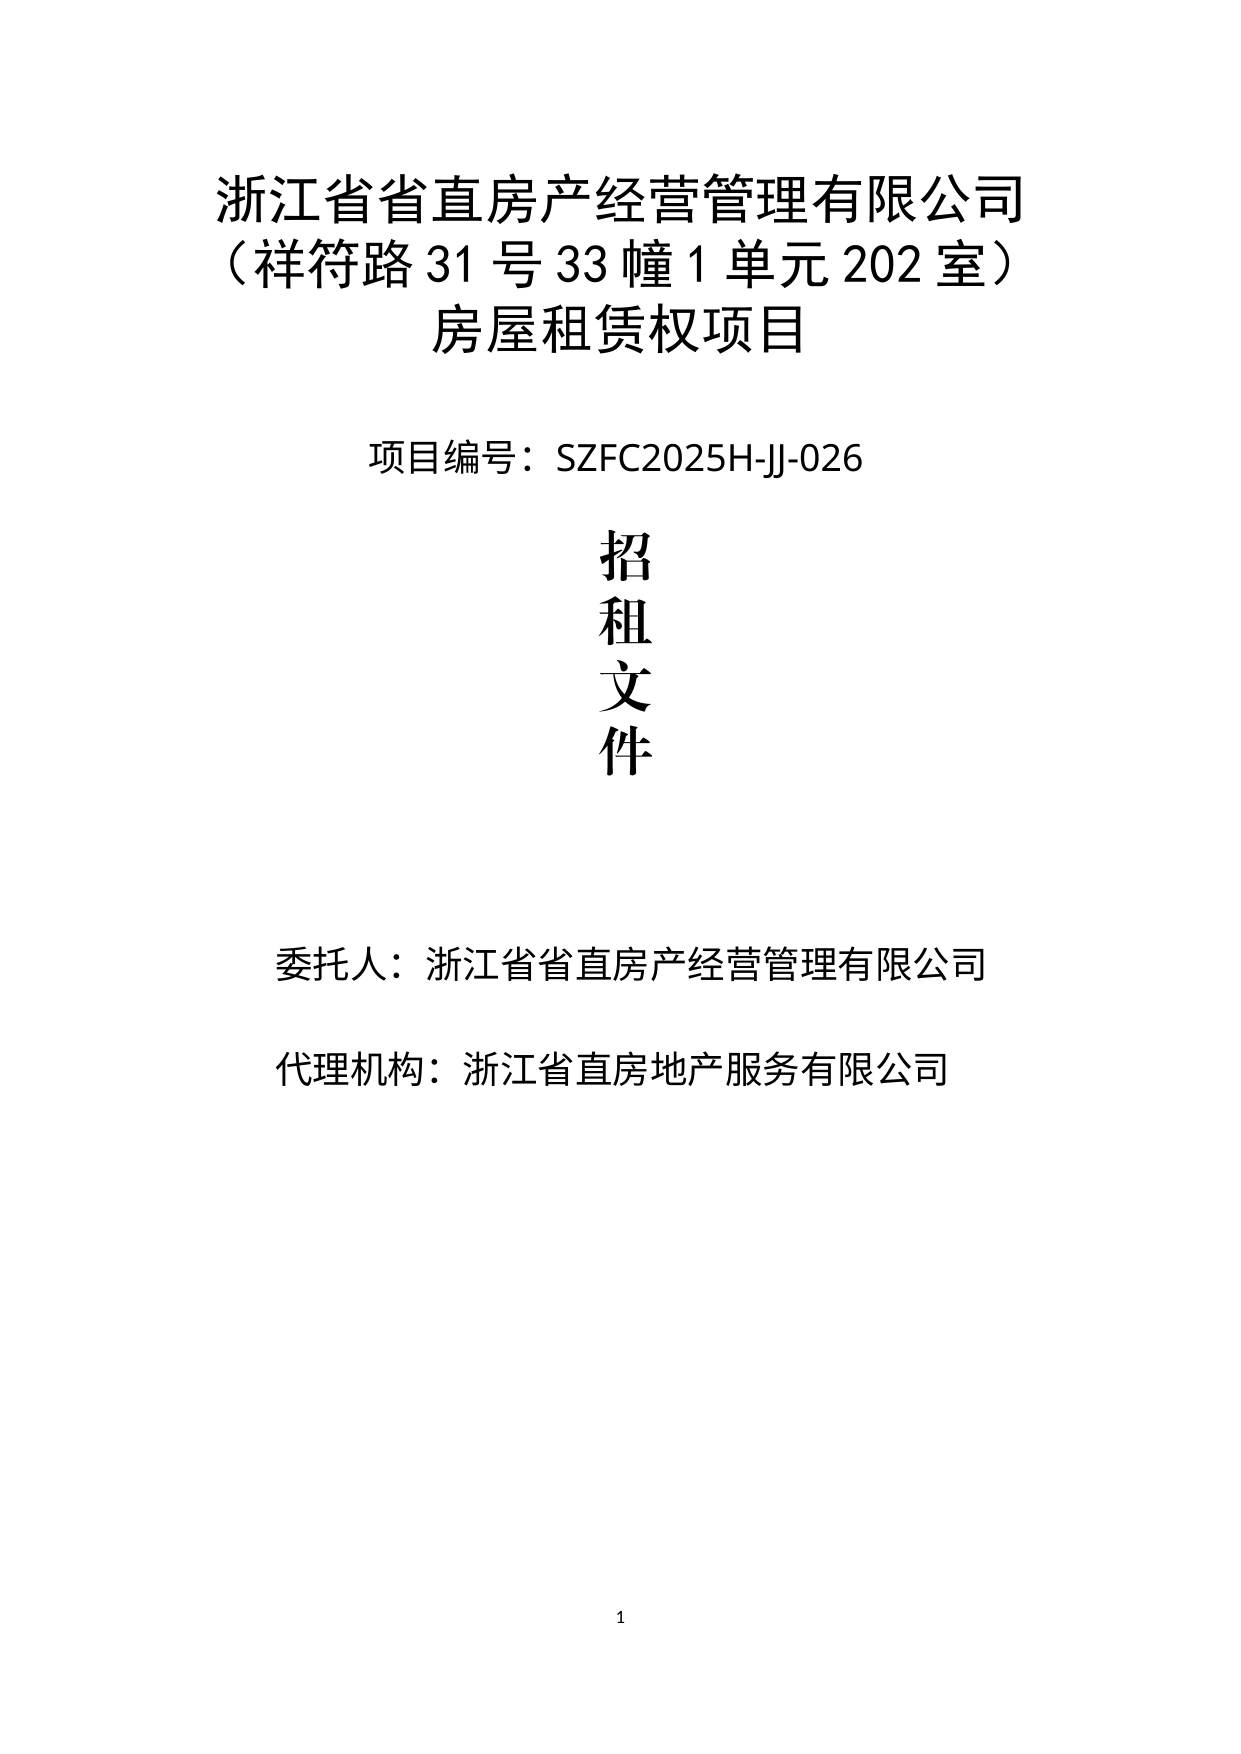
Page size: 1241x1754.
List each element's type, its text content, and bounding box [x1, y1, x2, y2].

text 件 [187, 722, 1064, 787]
text 租 [187, 592, 1064, 657]
text （祥符路31号33幢1单元202室） [187, 227, 1053, 292]
text 文 [187, 657, 1064, 722]
text 房屋租赁权项目 [187, 292, 1053, 357]
text 浙江省省直房产经营管理有限公司 [187, 162, 1053, 227]
text 代理机构：浙江省直房地产服务有限公司 [231, 1034, 1044, 1099]
text 委托人：浙江省省直房产经营管理有限公司 [231, 930, 1044, 995]
text 项目编号：SZFC2025H-JJ-026 [187, 423, 1044, 488]
text 招 [187, 527, 1064, 592]
